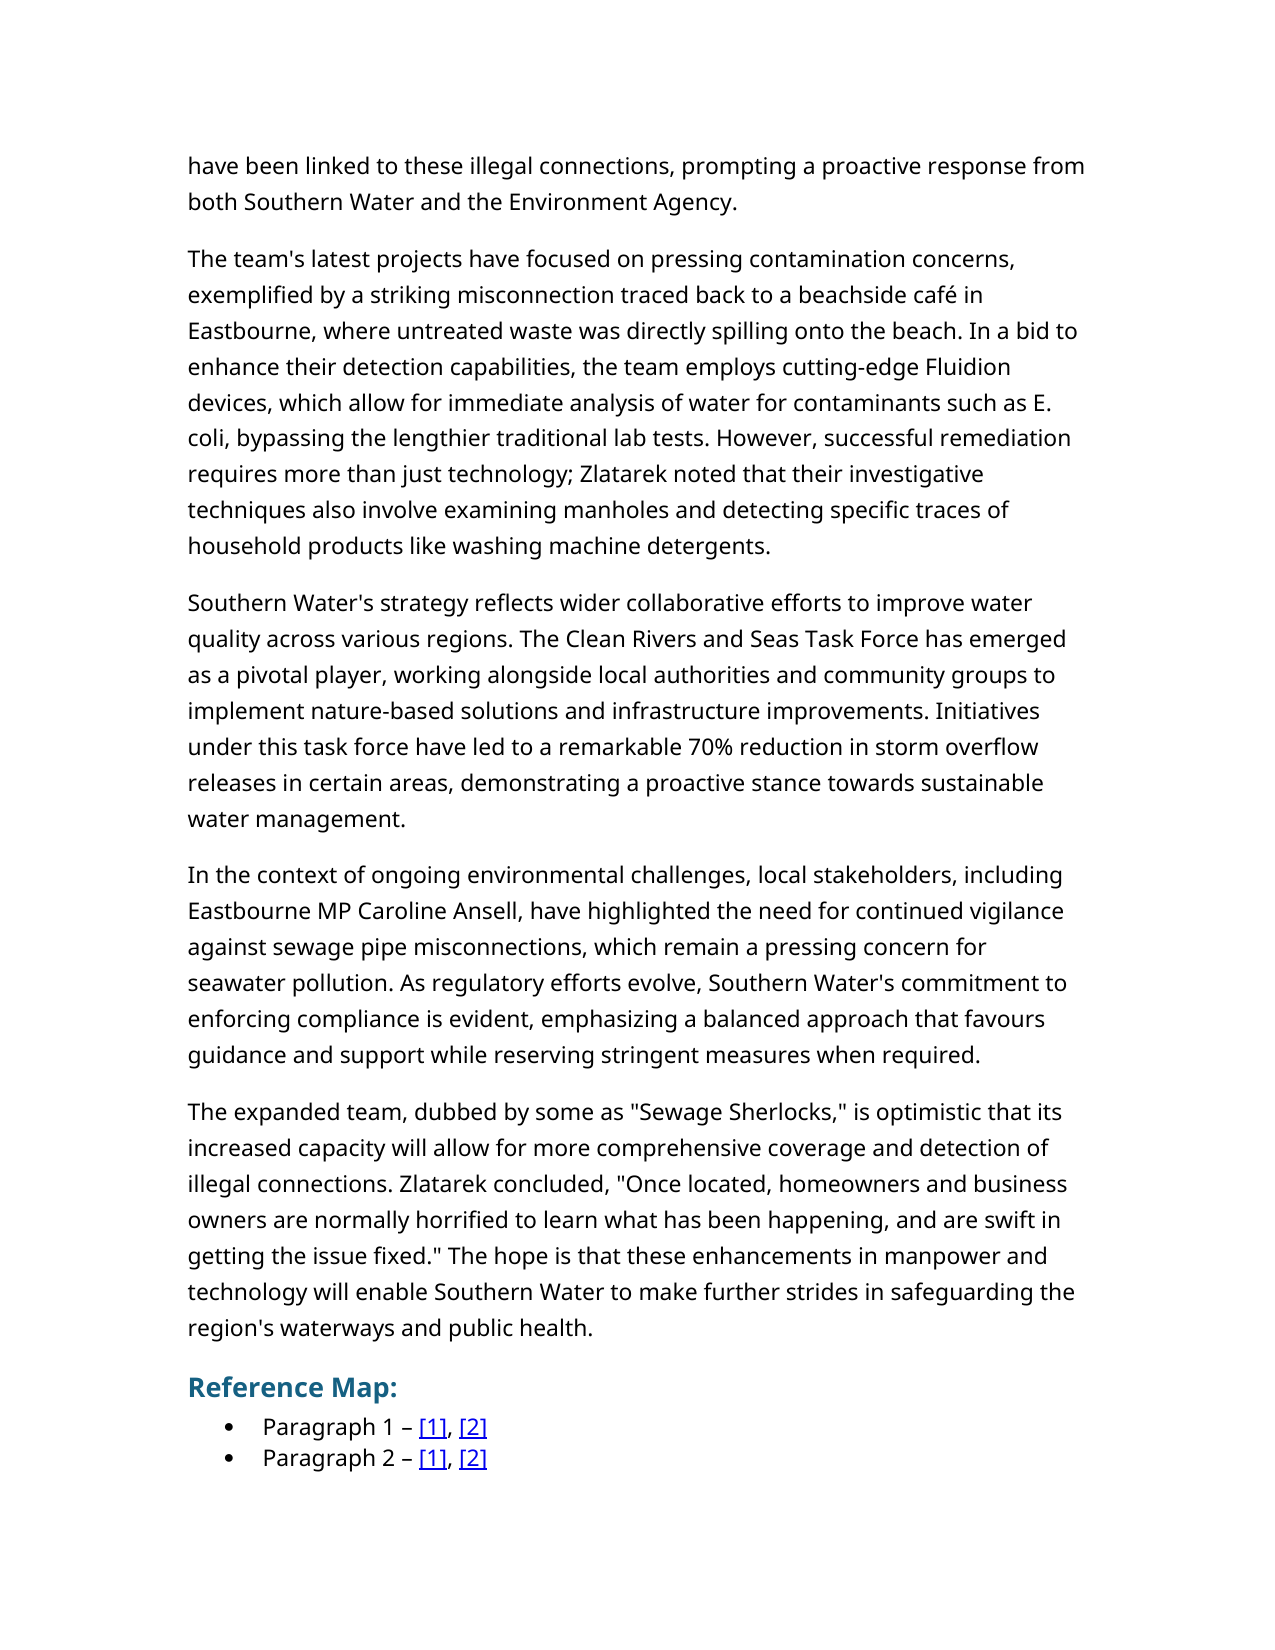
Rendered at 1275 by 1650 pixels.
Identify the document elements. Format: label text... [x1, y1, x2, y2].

text The expanded team, dubbed by some as "Sewage Sherlocks," is optimistic that its increased capacity will allow for more comprehensive coverage and detection of illegal connections. Zlatarek concluded, "Once located, homeowners and business owners are normally horrified to learn what has been happening, and are swift in getting the issue fixed." The hope is that these enhancements in manpower and technology will enable Southern Water to make further strides in safeguarding the region's waterways and public health. [187, 1096, 1087, 1343]
list Paragraph 2 – [1], [2] [225, 1442, 1087, 1473]
list Paragraph 1 – [1], [2] [225, 1411, 1087, 1442]
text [187, 150, 1087, 217]
text In the context of ongoing environmental challenges, local stakeholders, including Eastbourne MP Caroline Ansell, have highlighted the need for continued vigilance against sewage pipe misconnections, which remain a pressing concern for seawater pollution. As regulatory efforts evolve, Southern Water's commitment to enforcing compliance is evident, emphasizing a balanced approach that favours guidance and support while reserving stringent measures when required. [187, 859, 1087, 1070]
text The team's latest projects have focused on pressing contamination concerns, exemplified by a striking misconnection traced back to a beachside café in Eastbourne, where untreated waste was directly spilling onto the beach. In a bid to enhance their detection capabilities, the team employs cutting-edge Fluidion devices, which allow for immediate analysis of water for contaminants such as E. coli, bypassing the lengthier traditional lab tests. However, successful remediation requires more than just technology; Zlatarek noted that their investigative techniques also involve examining manholes and detecting specific traces of household products like washing machine detergents. [187, 243, 1087, 561]
text Southern Water's strategy reflects wider collaborative efforts to improve water quality across various regions. The Clean Rivers and Seas Task Force has emerged as a pivotal player, working alongside local authorities and community groups to implement nature-based solutions and infrastructure improvements. Initiatives under this task force have led to a remarkable 70% reduction in storm overflow releases in certain areas, demonstrating a proactive stance towards sustainable water management. [187, 587, 1087, 834]
subtitle Reference Map: [187, 1368, 1087, 1405]
